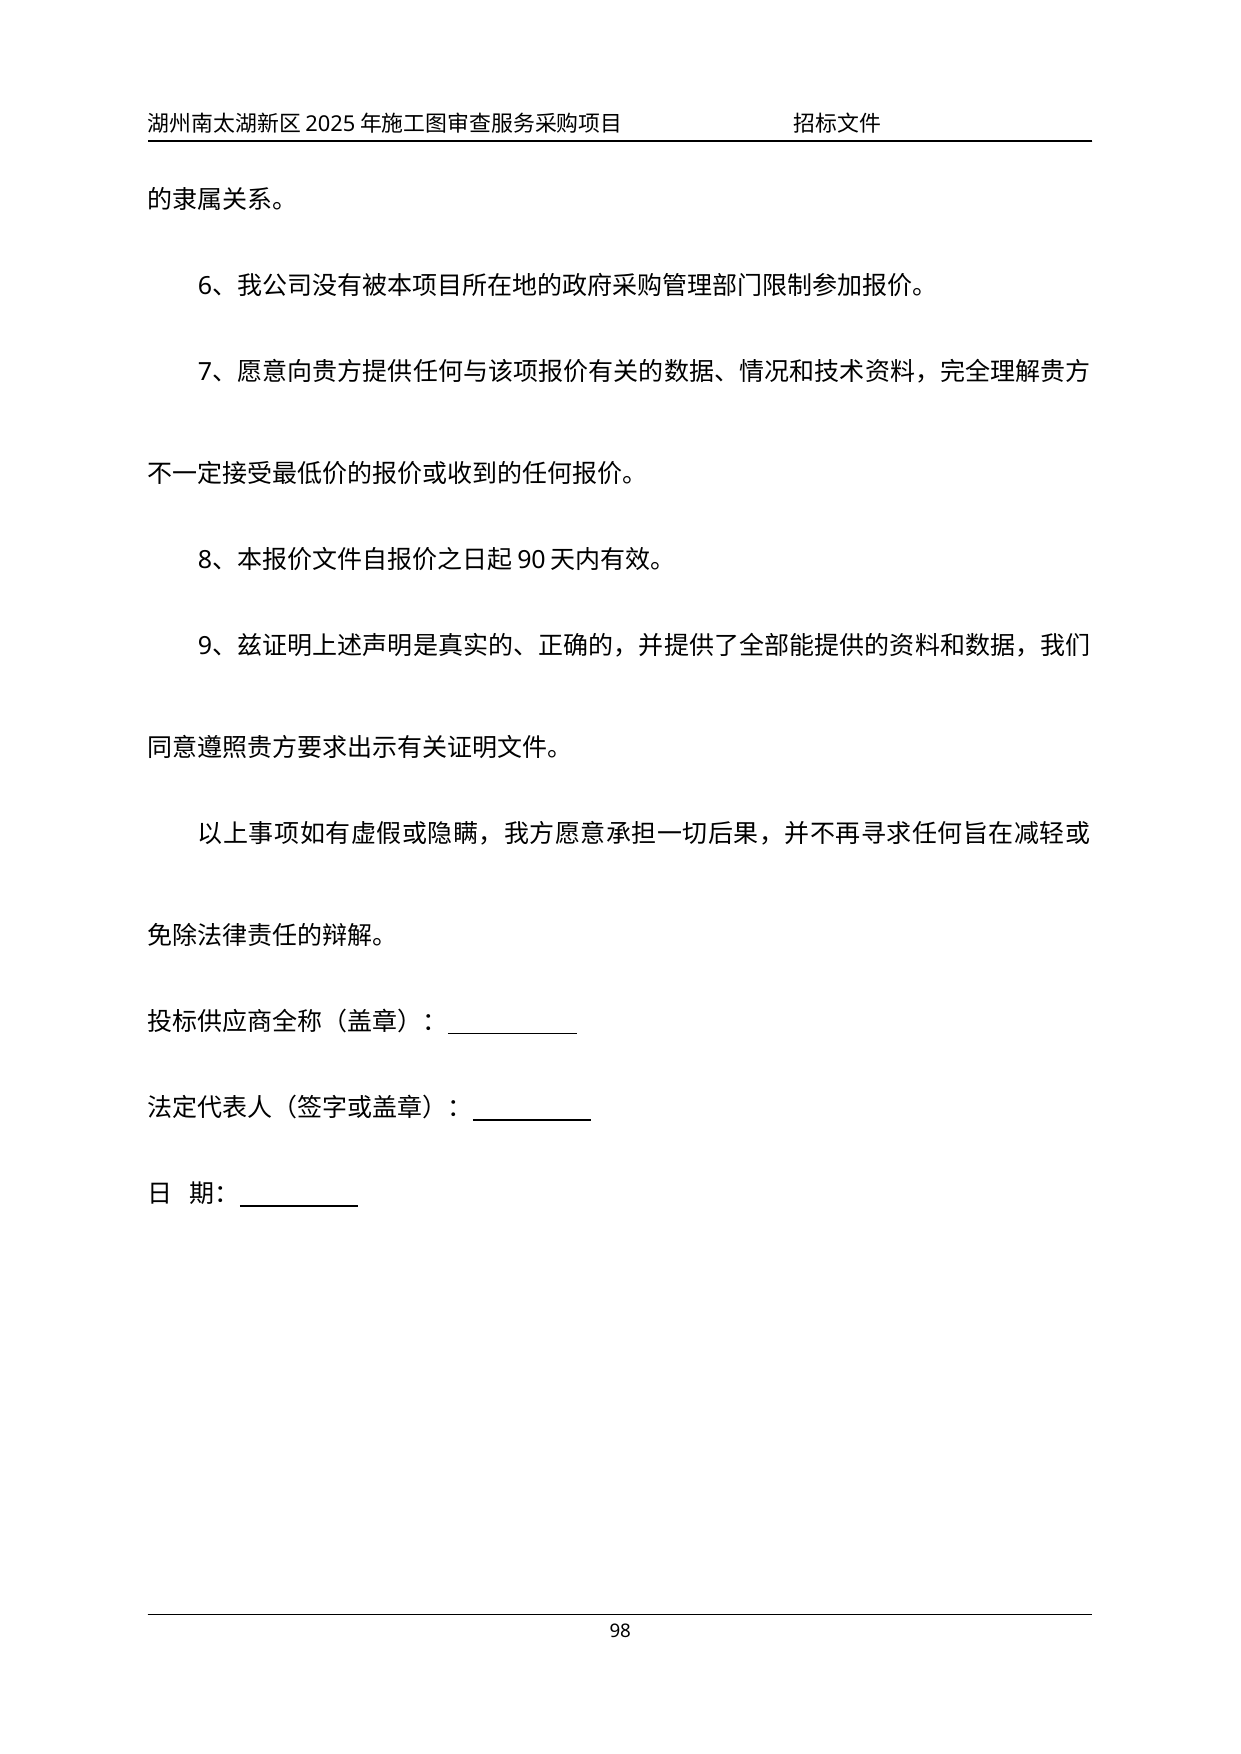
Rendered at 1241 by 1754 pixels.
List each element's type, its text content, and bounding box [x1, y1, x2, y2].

text 投标供应商全称（盖章）： [148, 986, 1092, 1054]
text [148, 164, 1092, 232]
text 8、本报价文件自报价之日起90天内有效。 [148, 524, 1092, 592]
text 7、愿意向贵方提供任何与该项报价有关的数据、情况和技术资料，完全理解贵方不一定接受最低价的报价或收到的任何报价。 [148, 336, 1092, 506]
text 以上事项如有虚假或隐瞒，我方愿意承担一切后果，并不再寻求任何旨在减轻或免除法律责任的辩解。 [148, 798, 1092, 968]
text 日 期： [148, 1158, 1092, 1226]
text 6、我公司没有被本项目所在地的政府采购管理部门限制参加报价。 [148, 250, 1092, 318]
text 法定代表人（签字或盖章）： [148, 1072, 1092, 1140]
text 9、兹证明上述声明是真实的、正确的，并提供了全部能提供的资料和数据，我们同意遵照贵方要求出示有关证明文件。 [148, 610, 1092, 780]
